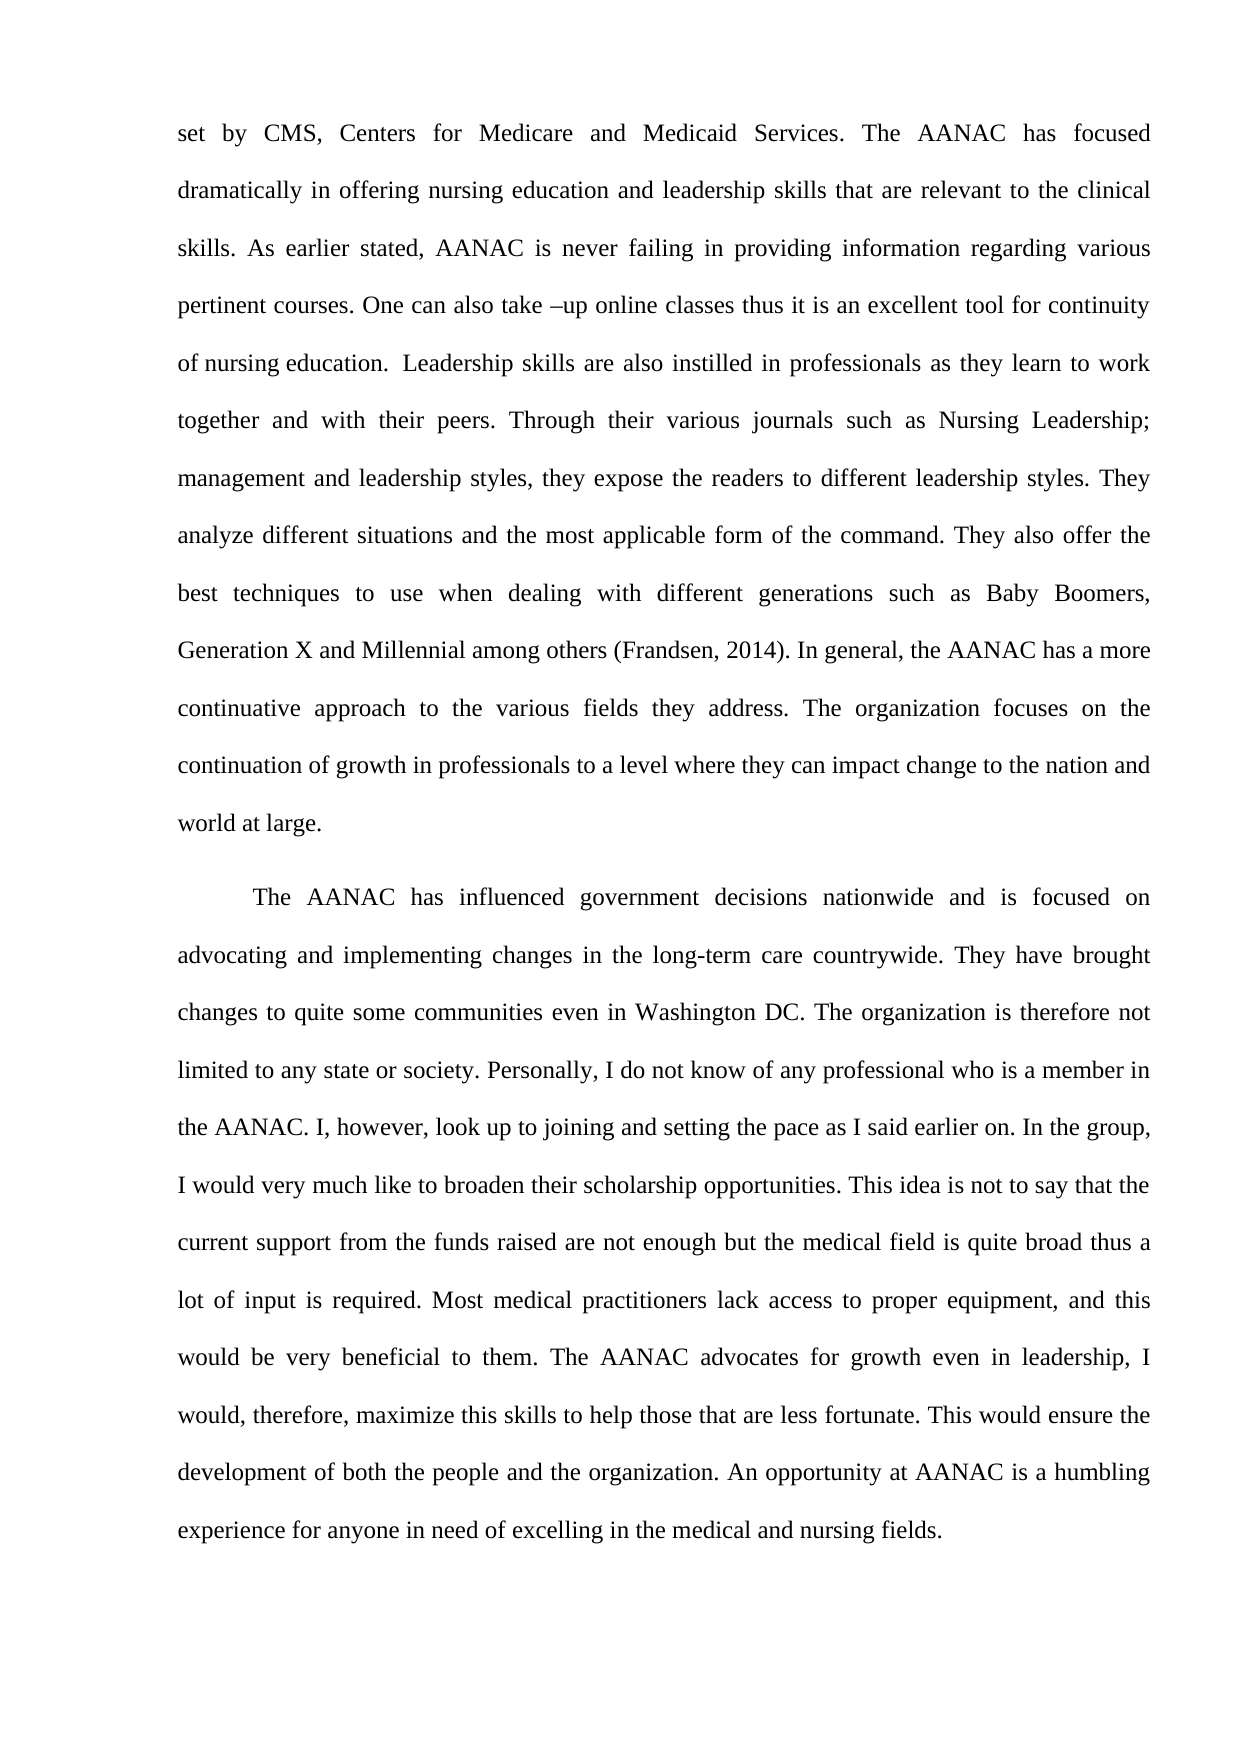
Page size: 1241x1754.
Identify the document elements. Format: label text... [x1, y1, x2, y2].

text The AANAC has influenced government decisions nationwide and is focused on advocating and implementing changes in the long-term care countrywide. They have brought changes to quite some communities even in Washington DC. The organization is therefore not limited to any state or society. Personally, I do not know of any professional who is a member in the AANAC. I, however, look up to joining and setting the pace as I said earlier on. In the group, I would very much like to broaden their scholarship opportunities. This idea is not to say that the current support from the funds raised are not enough but the medical field is quite broad thus a lot of input is required. Most medical practitioners lack access to proper equipment, and this would be very beneficial to them. The AANAC advocates for growth even in leadership, I would, therefore, maximize this skills to help those that are less fortunate. This would ensure the development of both the people and the organization. An opportunity at AANAC is a humbling experience for anyone in need of excelling in the medical and nursing fields. [177, 882, 1152, 1543]
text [177, 118, 1152, 837]
